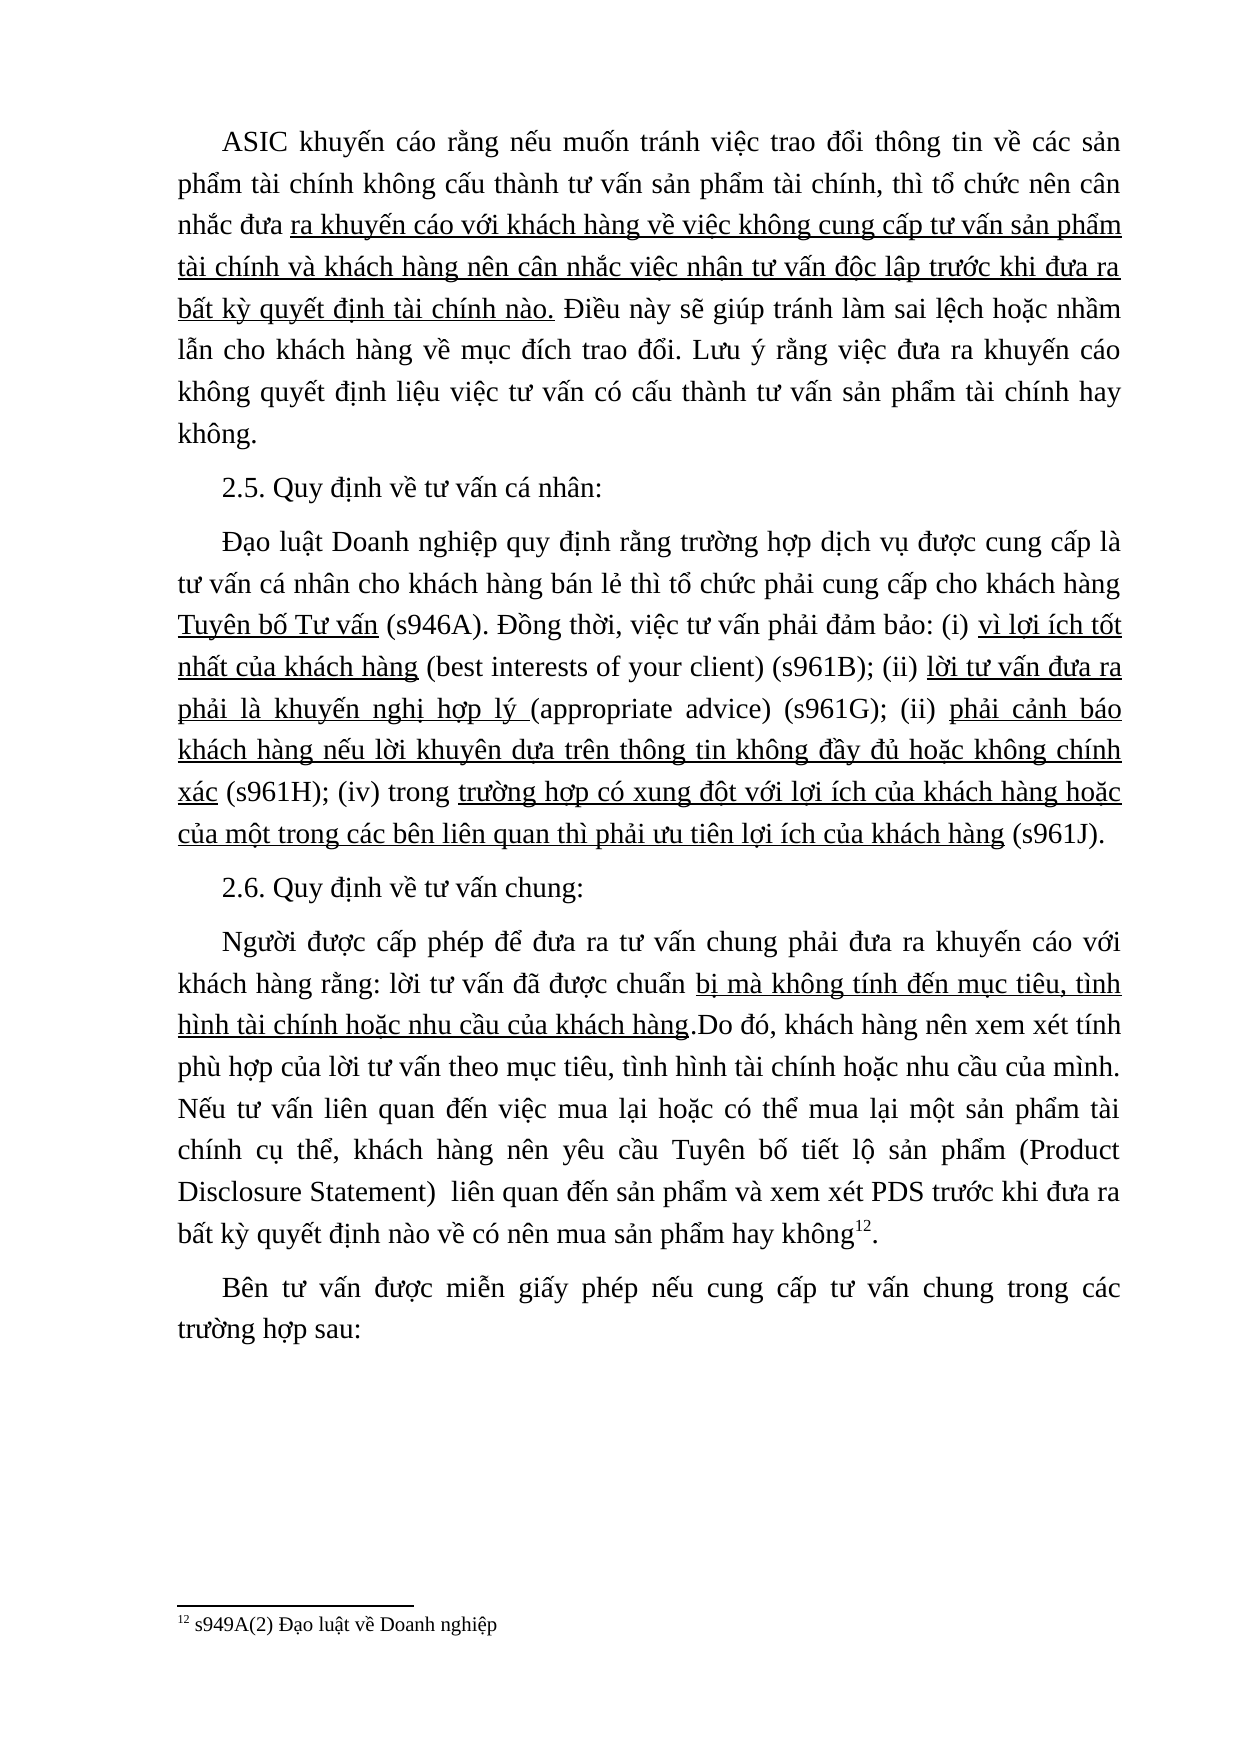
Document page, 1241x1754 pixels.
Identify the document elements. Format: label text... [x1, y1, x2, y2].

text 2.5. Quy định về tư vấn cá nhân: [177, 464, 1122, 506]
text 2.6. Quy định về tư vấn chung: [177, 864, 1122, 906]
text Người được cấp phép để đưa ra tư vấn chung phải đưa ra khuyến cáo với khách hàng rằng: lời tư vấn đã được chuẩn bị mà không tính đến mục tiêu, tình hình tài chính hoặc nhu cầu của khách hàng.Do đó, khách hàng nên xem xét tính phù hợp của lời tư vấn theo mục tiêu, tình hình tài chính hoặc nhu cầu của mình. Nếu tư vấn liên quan đến việc mua lại hoặc có thể mua lại một sản phẩm tài chính cụ thể, khách hàng nên yêu cầu Tuyên bố tiết lộ sản phẩm (Product Disclosure Statement) liên quan đến sản phẩm và xem xét PDS trước khi đưa ra bất kỳ quyết định nào về có nên mua sản phẩm hay không. [177, 918, 1122, 1251]
text Bên tư vấn được miễn giấy phép nếu cung cấp tư vấn chung trong các trường hợp sau: [177, 1264, 1122, 1347]
text ASIC khuyến cáo rằng nếu muốn tránh việc trao đổi thông tin về các sản phẩm tài chính không cấu thành tư vấn sản phẩm tài chính, thì tổ chức nên cân nhắc đưa ra khuyến cáo với khách hàng về việc không cung cấp tư vấn sản phẩm tài chính và khách hàng nên cân nhắc việc nhận tư vấn độc lập trước khi đưa ra bất kỳ quyết định tài chính nào. Điều này sẽ giúp tránh làm sai lệch hoặc nhầm lẫn cho khách hàng về mục đích trao đổi. Lưu ý rằng việc đưa ra khuyến cáo không quyết định liệu việc tư vấn có cấu thành tư vấn sản phẩm tài chính hay không. [177, 118, 1122, 451]
text Đạo luật Doanh nghiệp quy định rằng trường hợp dịch vụ được cung cấp là tư vấn cá nhân cho khách hàng bán lẻ thì tổ chức phải cung cấp cho khách hàng Tuyên bố Tư vấn (s946A). Đồng thời, việc tư vấn phải đảm bảo: (i) vì lợi ích tốt nhất của khách hàng (best interests of your client) (s961B); (ii) lời tư vấn đưa ra phải là khuyến nghị hợp lý (appropriate advice) (s961G); (ii) phải cảnh báo khách hàng nếu lời khuyên dựa trên thông tin không đầy đủ hoặc không chính xác (s961H); (iv) trong trường hợp có xung đột với lợi ích của khách hàng hoặc của một trong các bên liên quan thì phải ưu tiên lợi ích của khách hàng (s961J). [177, 518, 1122, 761]
text Đạo luật Doanh nghiệp quy định rằng trường hợp dịch vụ được cung cấp là tư vấn cá nhân cho khách hàng bán lẻ thì tổ chức phải cung cấp cho khách hàng Tuyên bố Tư vấn (s946A). Đồng thời, việc tư vấn phải đảm bảo: (i) vì lợi ích tốt nhất của khách hàng (best interests of your client) (s961B); (ii) lời tư vấn đưa ra phải là khuyến nghị hợp lý (appropriate advice) (s961G); (ii) phải cảnh báo khách hàng nếu lời khuyên dựa trên thông tin không đầy đủ hoặc không chính xác (s961H); (iv) trong trường hợp có xung đột với lợi ích của khách hàng hoặc của một trong các bên liên quan thì phải ưu tiên lợi ích của khách hàng (s961J). [177, 762, 1122, 851]
